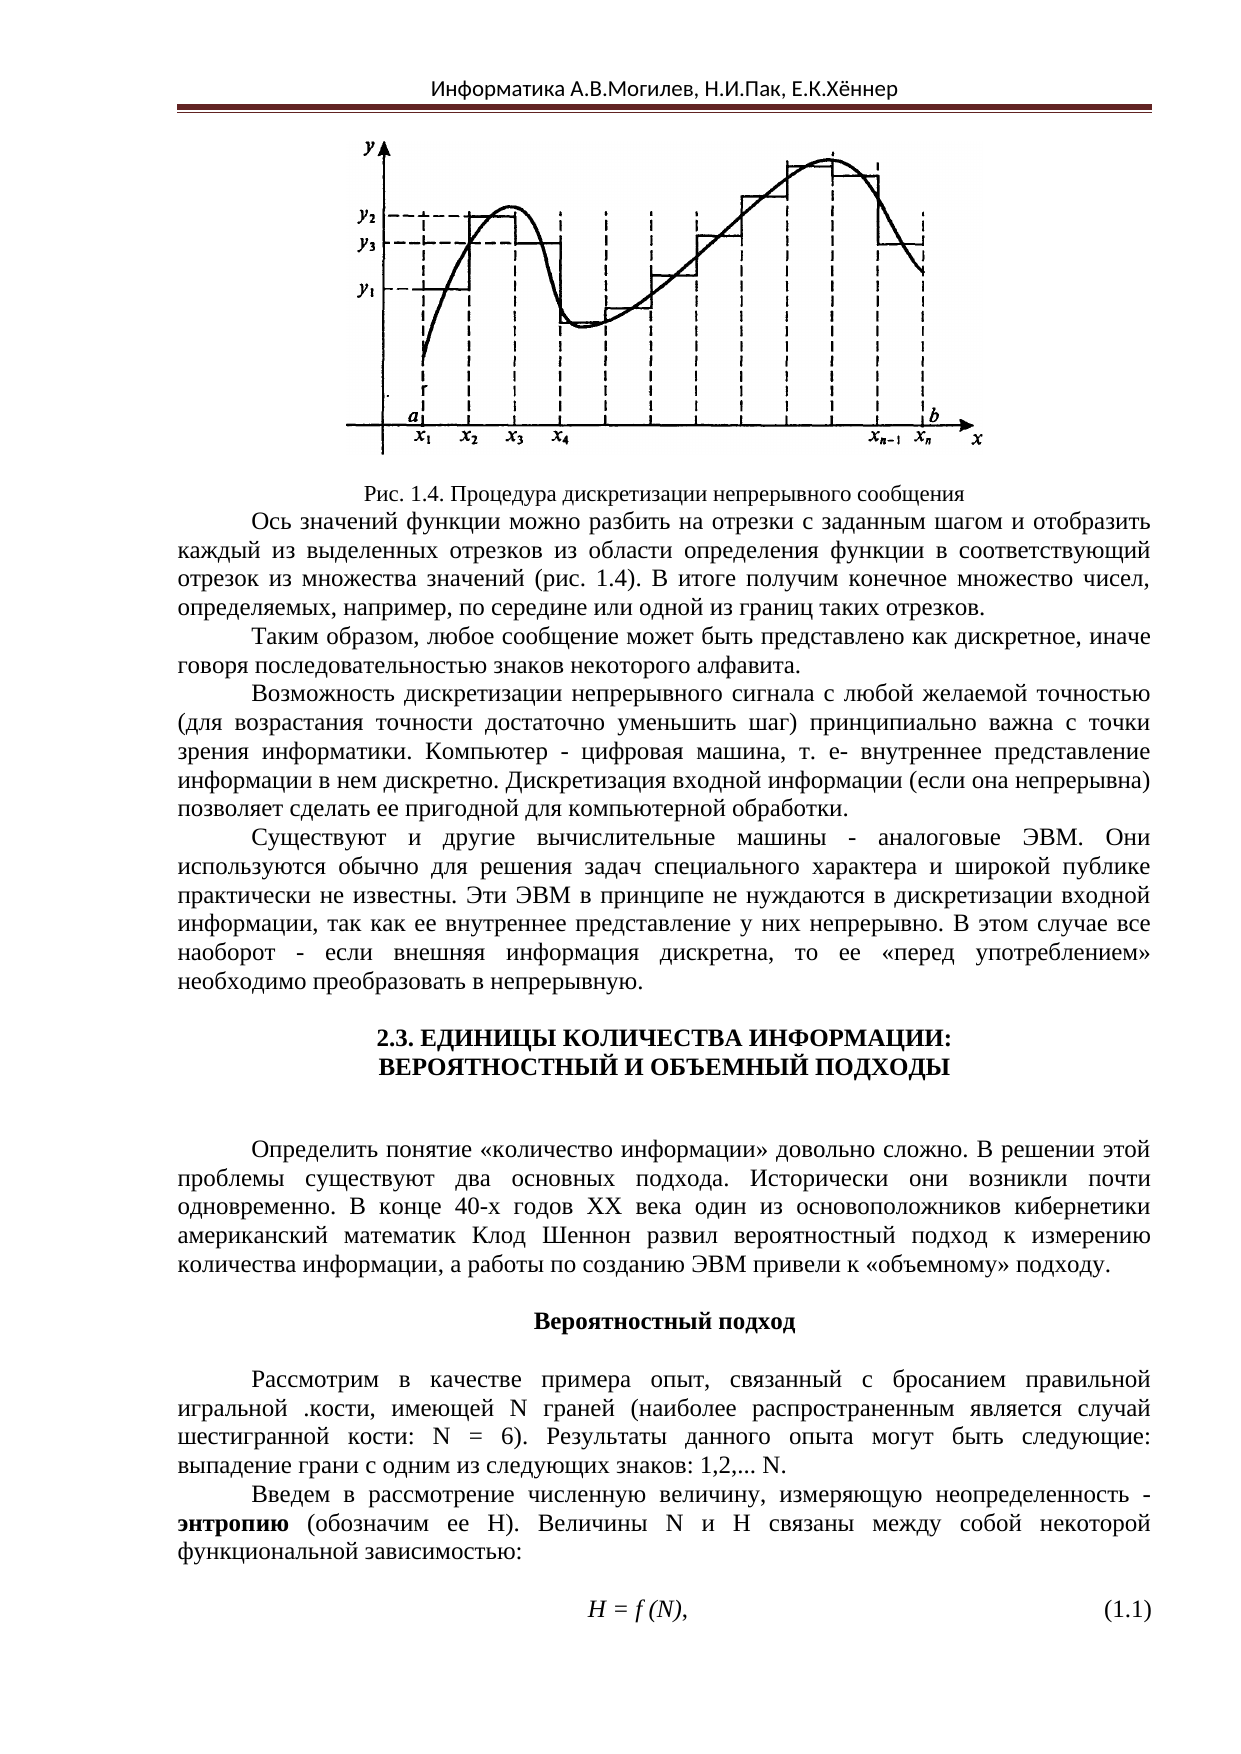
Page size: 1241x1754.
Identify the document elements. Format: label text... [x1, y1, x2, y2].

text Возможность дискретизации непрерывного сигнала с любой желаемой точностью (для возрастания точности достаточно уменьшить шаг) принципиально важна с точки зрения информатики. Компьютер - цифровая машина, т. е- внутреннее представление информации в нем дискретно. Дискретизация входной информации (если она непрерывна) позволяет сделать ее пригодной для компьютерной обработки. [177, 678, 1152, 822]
text Вероятностный подход [177, 1306, 1152, 1335]
picture [346, 141, 983, 455]
text Ось значений функции можно разбить на отрезки с заданным шагом и отобразить каждый из выделенных отрезков из области определения функции в соответствующий отрезок из множества значений (рис. 1.4). В итоге получим конечное множество чисел, определяемых, например, по середине или одной из границ таких отрезков. [177, 506, 1152, 621]
subtitle 2.3. ЕДИНИЦЫ КОЛИЧЕСТВА ИНФОРМАЦИИ: ВЕРОЯТНОСТНЫЙ И ОБЪЕМНЫЙ ПОДХОДЫ [177, 1023, 1152, 1081]
text H = f (N), (1.1) [177, 1594, 1152, 1623]
text Рассмотрим в качестве примера опыт, связанный с бросанием правильной игральной .кости, имеющей N граней (наиболее распространенным является случай шестигранной кости: N = 6). Результаты данного опыта могут быть следующие: выпадение грани с одним из следующих знаков: 1,2,... N. [177, 1364, 1152, 1479]
text Существуют и другие вычислительные машины - аналоговые ЭВМ. Они используются обычно для решения задач специального характера и широкой публике практически не известны. Эти ЭВМ в принципе не нуждаются в дискретизации входной информации, так как ее внутреннее представление у них непрерывно. В этом случае все наоборот - если внешняя информация дискретна, то ее «перед употреблением» необходимо преобразовать в непрерывную. [177, 822, 1152, 995]
text Определить понятие «количество информации» довольно сложно. В решении этой проблемы существуют два основных подхода. Исторически они возникли почти одновременно. В конце 40-х годов XX века один из основоположников кибернетики американский математик Клод Шеннон развил вероятностный подход к измерению количества информации, а работы по созданию ЭВМ привели к «объемному» подходу. [177, 1134, 1152, 1278]
text Рис. 1.4. Процедура дискретизации непрерывного сообщения [177, 479, 1152, 506]
text Таким образом, любое сообщение может быть представлено как дискретное, иначе говоря последовательностью знаков некоторого алфавита. [177, 621, 1152, 678]
text Введем в рассмотрение численную величину, измеряющую неопределенность -энтропию (обозначим ее Н). Величины N и Н связаны между собой некоторой функциональной зависимостью: [177, 1479, 1152, 1565]
